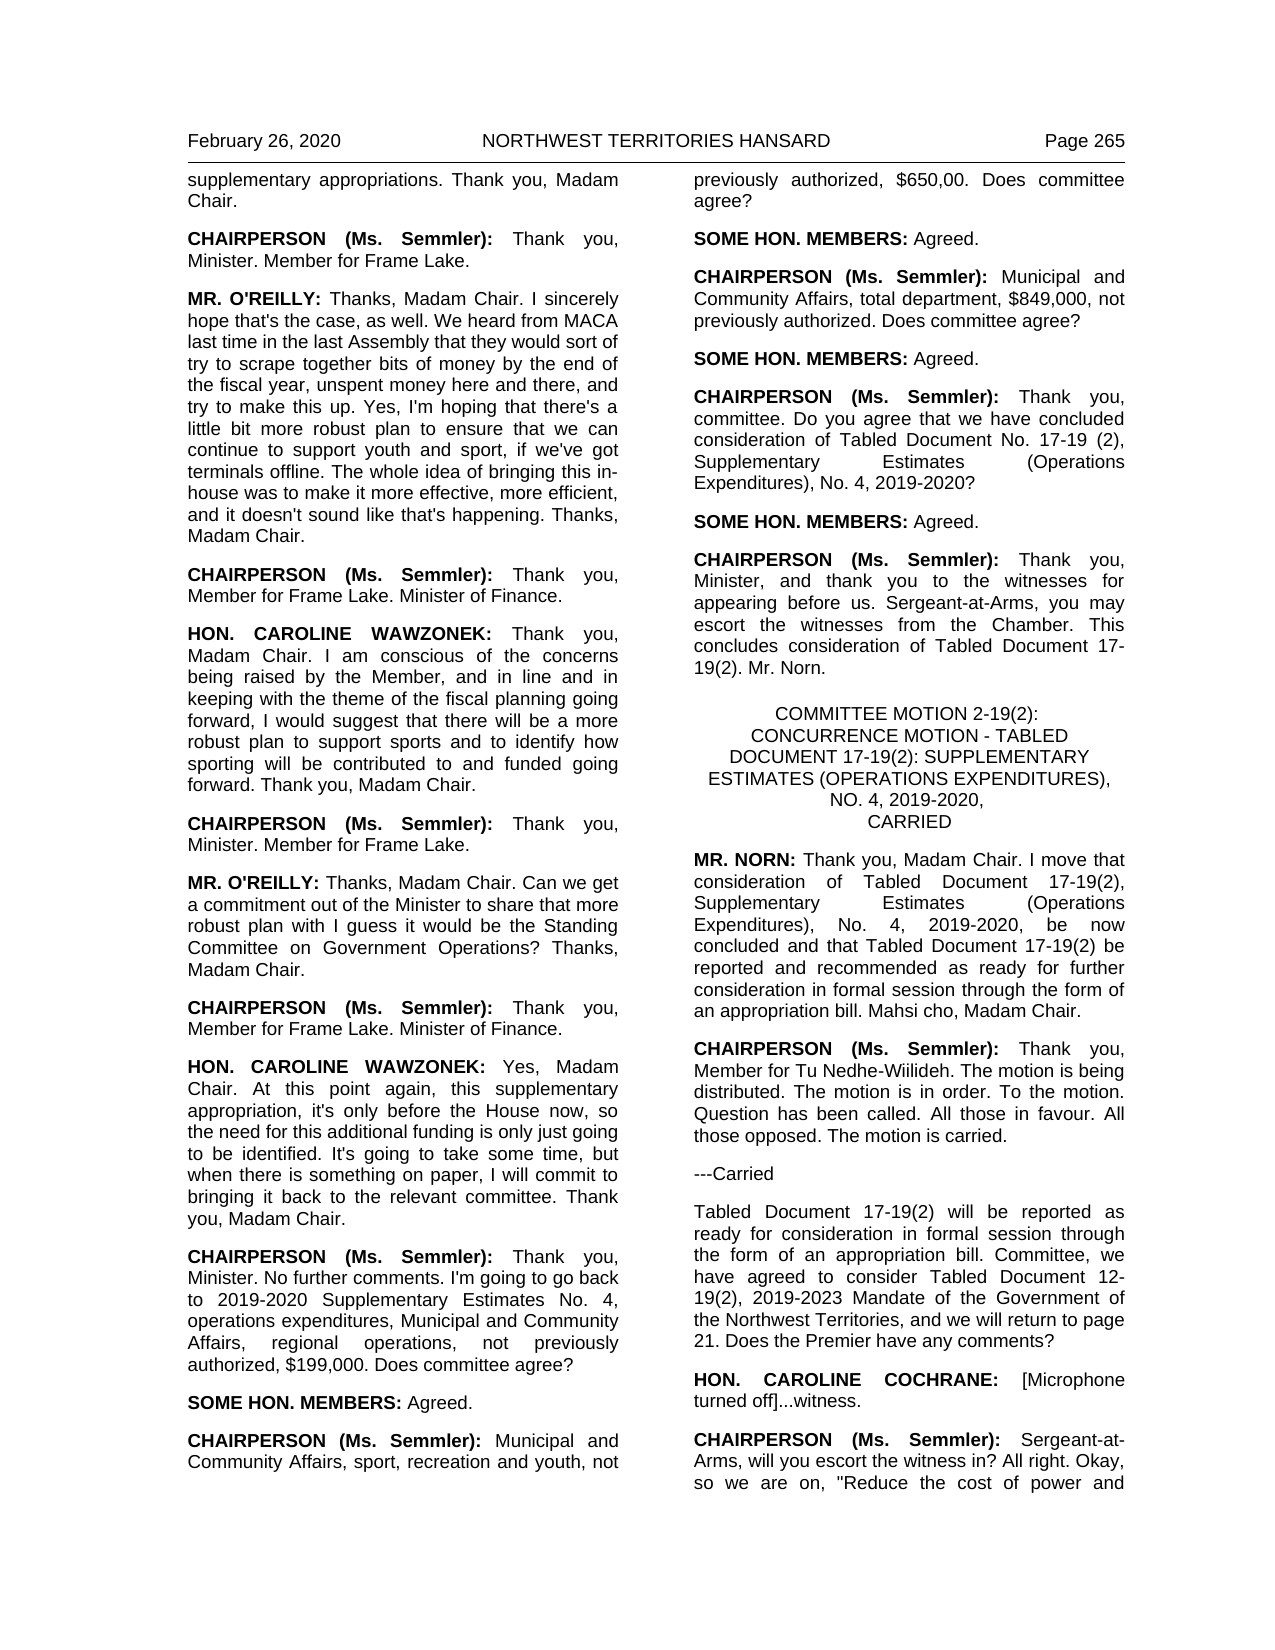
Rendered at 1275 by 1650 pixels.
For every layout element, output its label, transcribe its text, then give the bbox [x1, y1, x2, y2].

text CHAIRPERSON (Ms. Semmler): Thank you, Minister, and thank you to the witnesses for appearing before us. Sergeant-at-Arms, you may escort the witnesses from the Chamber. This concludes consideration of Tabled Document 17-19(2). Mr. Norn. [694, 549, 1125, 678]
text MR. NORN: Thank you, Madam Chair. I move that consideration of Tabled Document 17-19(2), Supplementary Estimates (Operations Expenditures), No. 4, 2019-2020, be now concluded and that Tabled Document 17-19(2) be reported and recommended as ready for further consideration in formal session through the form of an appropriation bill. Mahsi cho, Madam Chair. [694, 849, 1125, 1022]
text CHAIRPERSON (Ms. Semmler): Municipal and Community Affairs, total department, $849,000, not previously authorized. Does committee agree? [694, 266, 1125, 331]
text CHAIRPERSON (Ms. Semmler): Thank you, Member for Tu Nedhe-Wiilideh. The motion is being distributed. The motion is in order. To the motion. Question has been called. All those in favour. All those opposed. The motion is carried. [694, 1038, 1125, 1146]
text SOME HON. MEMBERS: Agreed. [694, 228, 1125, 250]
text HON. CAROLINE WAWZONEK: Yes, Madam Chair. At this point again, this supplementary appropriation, it's only before the House now, so the need for this additional funding is only just going to be identified. It's going to take some time, but when there is something on paper, I will commit to bringing it back to the relevant committee. Thank you, Madam Chair. [187, 1056, 619, 1229]
text HON. CAROLINE WAWZONEK: Thank you, Madam Chair. I am conscious of the concerns being raised by the Member, and in line and in keeping with the theme of the fiscal planning going forward, I would suggest that there will be a more robust plan to support sports and to identify how sporting will be contributed to and funded going forward. Thank you, Madam Chair. [187, 623, 619, 796]
text CHAIRPERSON (Ms. Semmler): Municipal and Community Affairs, sport, recreation and youth, not previously authorized, $650,00. Does committee agree? [187, 1430, 619, 1473]
text HON. CAROLINE COCHRANE: [Microphone turned off]...witness. [694, 1368, 1125, 1412]
text MR. O'REILLY: Thanks, Madam Chair. Can we get a commitment out of the Minister to share that more robust plan with I guess it would be the Standing Committee on Government Operations? Thanks, Madam Chair. [187, 872, 619, 980]
text SOME HON. MEMBERS: Agreed. [694, 510, 1125, 532]
text MR. O'REILLY: Thanks, Madam Chair. I sincerely hope that's the case, as well. We heard from MACA last time in the last Assembly that they would sort of try to scrape together bits of money by the end of the fiscal year, unspent money here and there, and try to make this up. Yes, I'm hoping that there's a little bit more robust plan to ensure that we can continue to support youth and sport, if we've got terminals offline. The whole idea of bringing this in-house was to make it more effective, more efficient, and it doesn't sound like that's happening. Thanks, Madam Chair. [187, 288, 619, 547]
text CHAIRPERSON (Ms. Semmler): Thank you, Minister. Member for Frame Lake. [187, 228, 619, 271]
text CHAIRPERSON (Ms. Semmler): Thank you, Member for Frame Lake. Minister of Finance. [187, 997, 619, 1040]
subtitle Committee Motion 2-19(2): Concurrence Motion - Tabled Document 17-19(2): Supplementary Estimates (Operations Expenditures), No. 4, 2019-2020, Carried [694, 703, 1125, 832]
text SOME HON. MEMBERS: Agreed. [187, 1392, 619, 1413]
text Tabled Document 17-19(2) will be reported as ready for consideration in formal session through the form of an appropriation bill. Committee, we have agreed to consider Tabled Document 12-19(2), 2019-2023 Mandate of the Government of the Northwest Territories, and we will return to page 21. Does the Premier have any comments? [694, 1201, 1125, 1352]
text CHAIRPERSON (Ms. Semmler): Municipal and Community Affairs, sport, recreation and youth, not previously authorized, $650,00. Does committee agree? [694, 168, 1125, 211]
text CHAIRPERSON (Ms. Semmler): Thank you, Minister. Member for Frame Lake. [187, 812, 619, 855]
text CHAIRPERSON (Ms. Semmler): Thank you, committee. Do you agree that we have concluded consideration of Tabled Document No. 17-19 (2), Supplementary Estimates (Operations Expenditures), No. 4, 2019-2020? [694, 386, 1125, 494]
text ---Carried [694, 1163, 1125, 1184]
text CHAIRPERSON (Ms. Semmler): Thank you, Member for Frame Lake. Minister of Finance. [187, 563, 619, 606]
text CHAIRPERSON (Ms. Semmler): Thank you, Minister. No further comments. I'm going to go back to 2019-2020 Supplementary Estimates No. 4, operations expenditures, Municipal and Community Affairs, regional operations, not previously authorized, $199,000. Does committee agree? [187, 1246, 619, 1375]
text SOME HON. MEMBERS: Agreed. [694, 348, 1125, 369]
